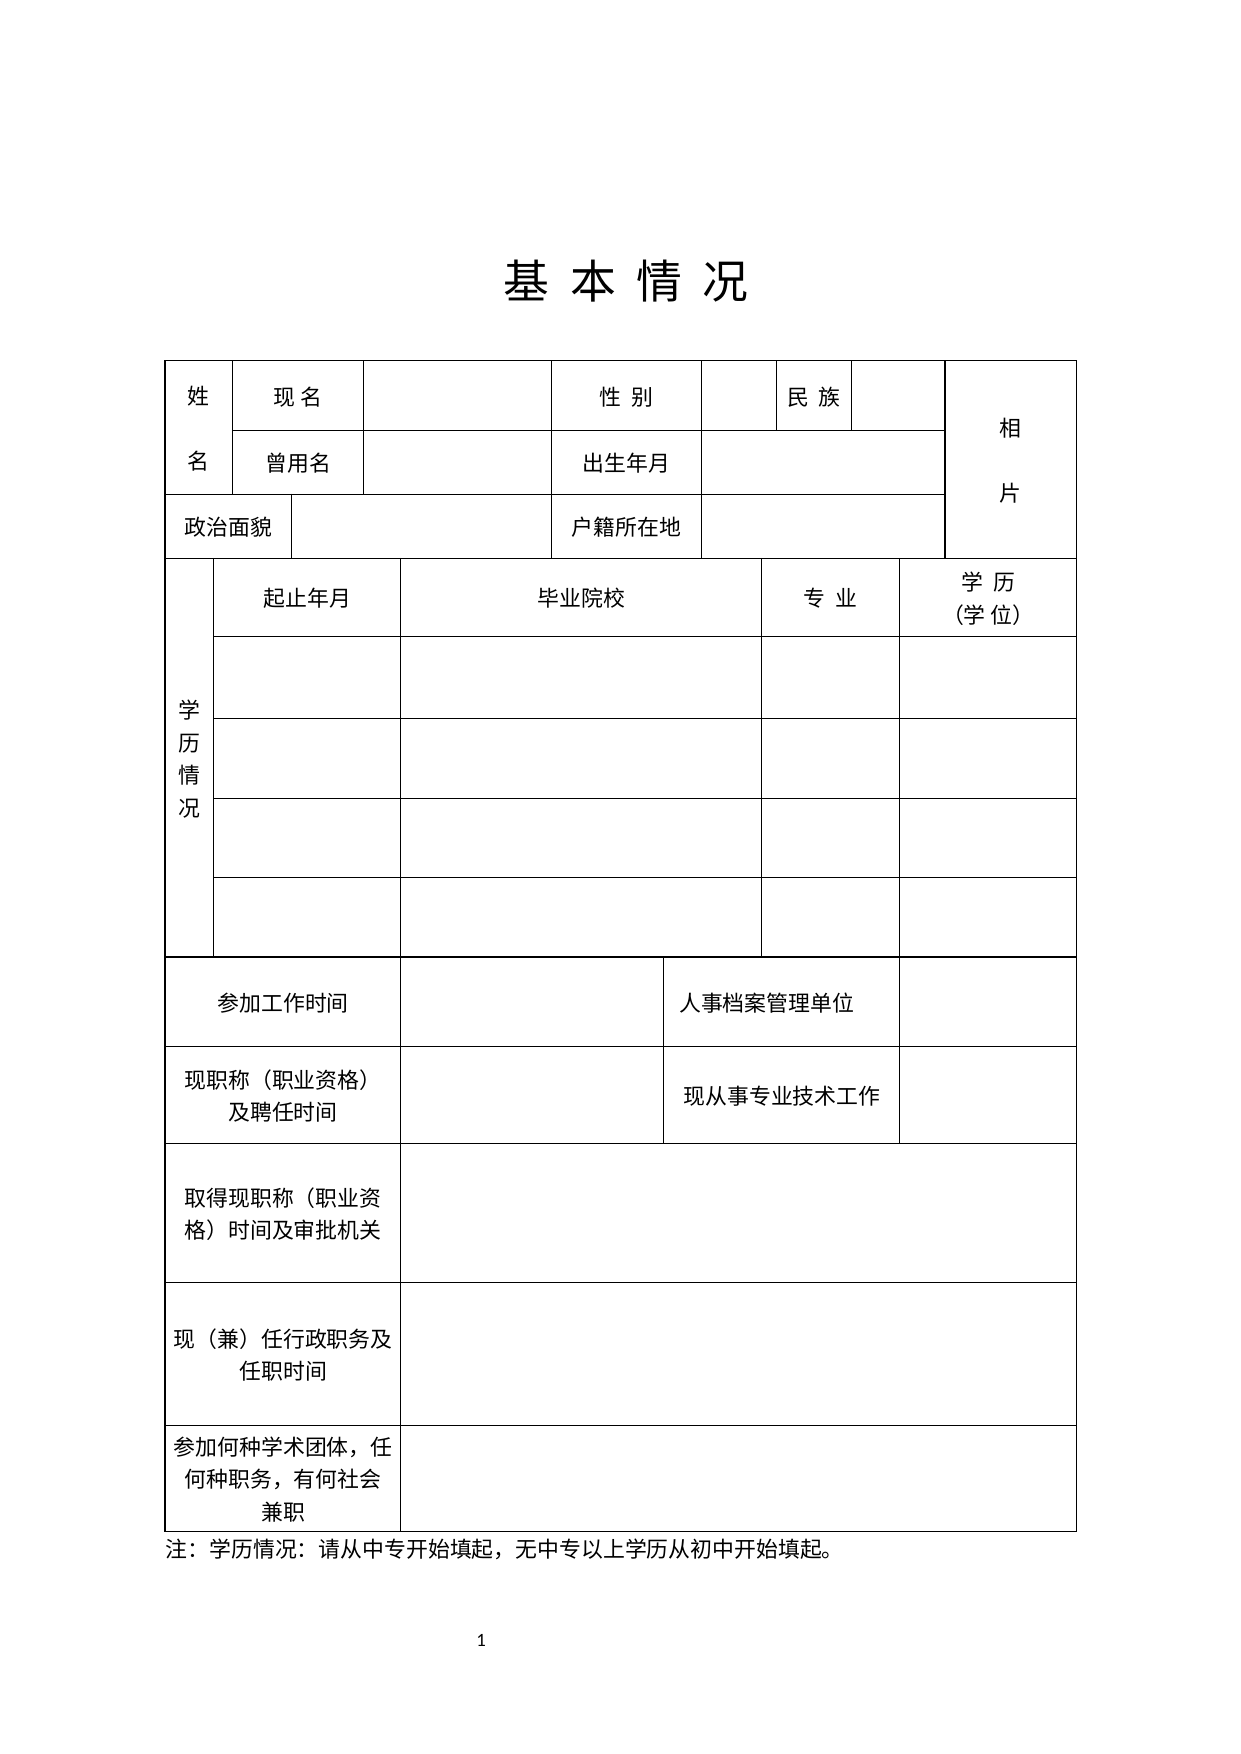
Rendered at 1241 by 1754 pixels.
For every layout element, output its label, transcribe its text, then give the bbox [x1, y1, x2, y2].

table_cell [401, 958, 663, 1046]
table_cell [401, 878, 761, 956]
table_cell [702, 495, 944, 558]
table_cell [401, 1144, 1076, 1282]
table_cell [401, 719, 761, 797]
table_cell [214, 799, 400, 877]
table_cell [401, 1047, 663, 1143]
table_cell 现从事专业技术工作 [664, 1047, 899, 1143]
table_header 性 别 [552, 361, 701, 430]
table_cell [214, 719, 400, 797]
table_cell [401, 1426, 1076, 1531]
table_header 姓 名 [166, 361, 232, 493]
table_cell [762, 637, 899, 717]
table_cell 学 历 情 况 [166, 559, 213, 956]
table_cell 政治面貌 [166, 495, 291, 558]
table_cell [364, 431, 551, 493]
table_cell [762, 878, 899, 956]
table_cell 参加何种学术团体，任 何种职务，有何社会 兼职 [166, 1426, 400, 1531]
table_cell [762, 719, 899, 797]
table_cell [762, 799, 899, 877]
table_cell 专 业 [762, 559, 899, 636]
table_header [852, 361, 944, 430]
table_cell 人事档案管理单位 [664, 958, 899, 1046]
table_cell 取得现职称（职业资格）时间及审批机关 [166, 1144, 400, 1282]
table_cell [401, 637, 761, 717]
table_cell [900, 878, 1076, 956]
table_cell [292, 495, 551, 558]
table_cell [214, 637, 400, 717]
table_cell [702, 431, 944, 493]
table_cell 曾用名 [233, 431, 363, 493]
table_cell 参加工作时间 [166, 958, 400, 1046]
table_cell 毕业院校 [401, 559, 761, 636]
table_cell 起止年月 [214, 559, 400, 636]
table_cell 学 历 （学 位） [900, 559, 1076, 636]
table_cell 现（兼）任行政职务及 任职时间 [166, 1283, 400, 1425]
table_cell [401, 799, 761, 877]
table_cell [900, 799, 1076, 877]
table_cell [900, 637, 1076, 717]
table_header 现 名 [233, 361, 363, 430]
table_header [364, 361, 551, 430]
table_cell [900, 719, 1076, 797]
table_cell 出生年月 [552, 431, 701, 493]
table_cell 户籍所在地 [552, 495, 701, 558]
text 注：学历情况：请从中专开始填起，无中专以上学历从初中开始填起。 [165, 1532, 1087, 1564]
table_header [702, 361, 776, 430]
table_cell 现职称（职业资格） 及聘任时间 [166, 1047, 400, 1143]
table_cell [900, 1047, 1076, 1143]
text 基 本 情 况 [165, 230, 1087, 327]
table_cell [214, 878, 400, 956]
table_header 民 族 [777, 361, 851, 430]
table_cell [401, 1283, 1076, 1425]
table_cell [900, 958, 1076, 1046]
table_header 相 片 [946, 361, 1076, 558]
